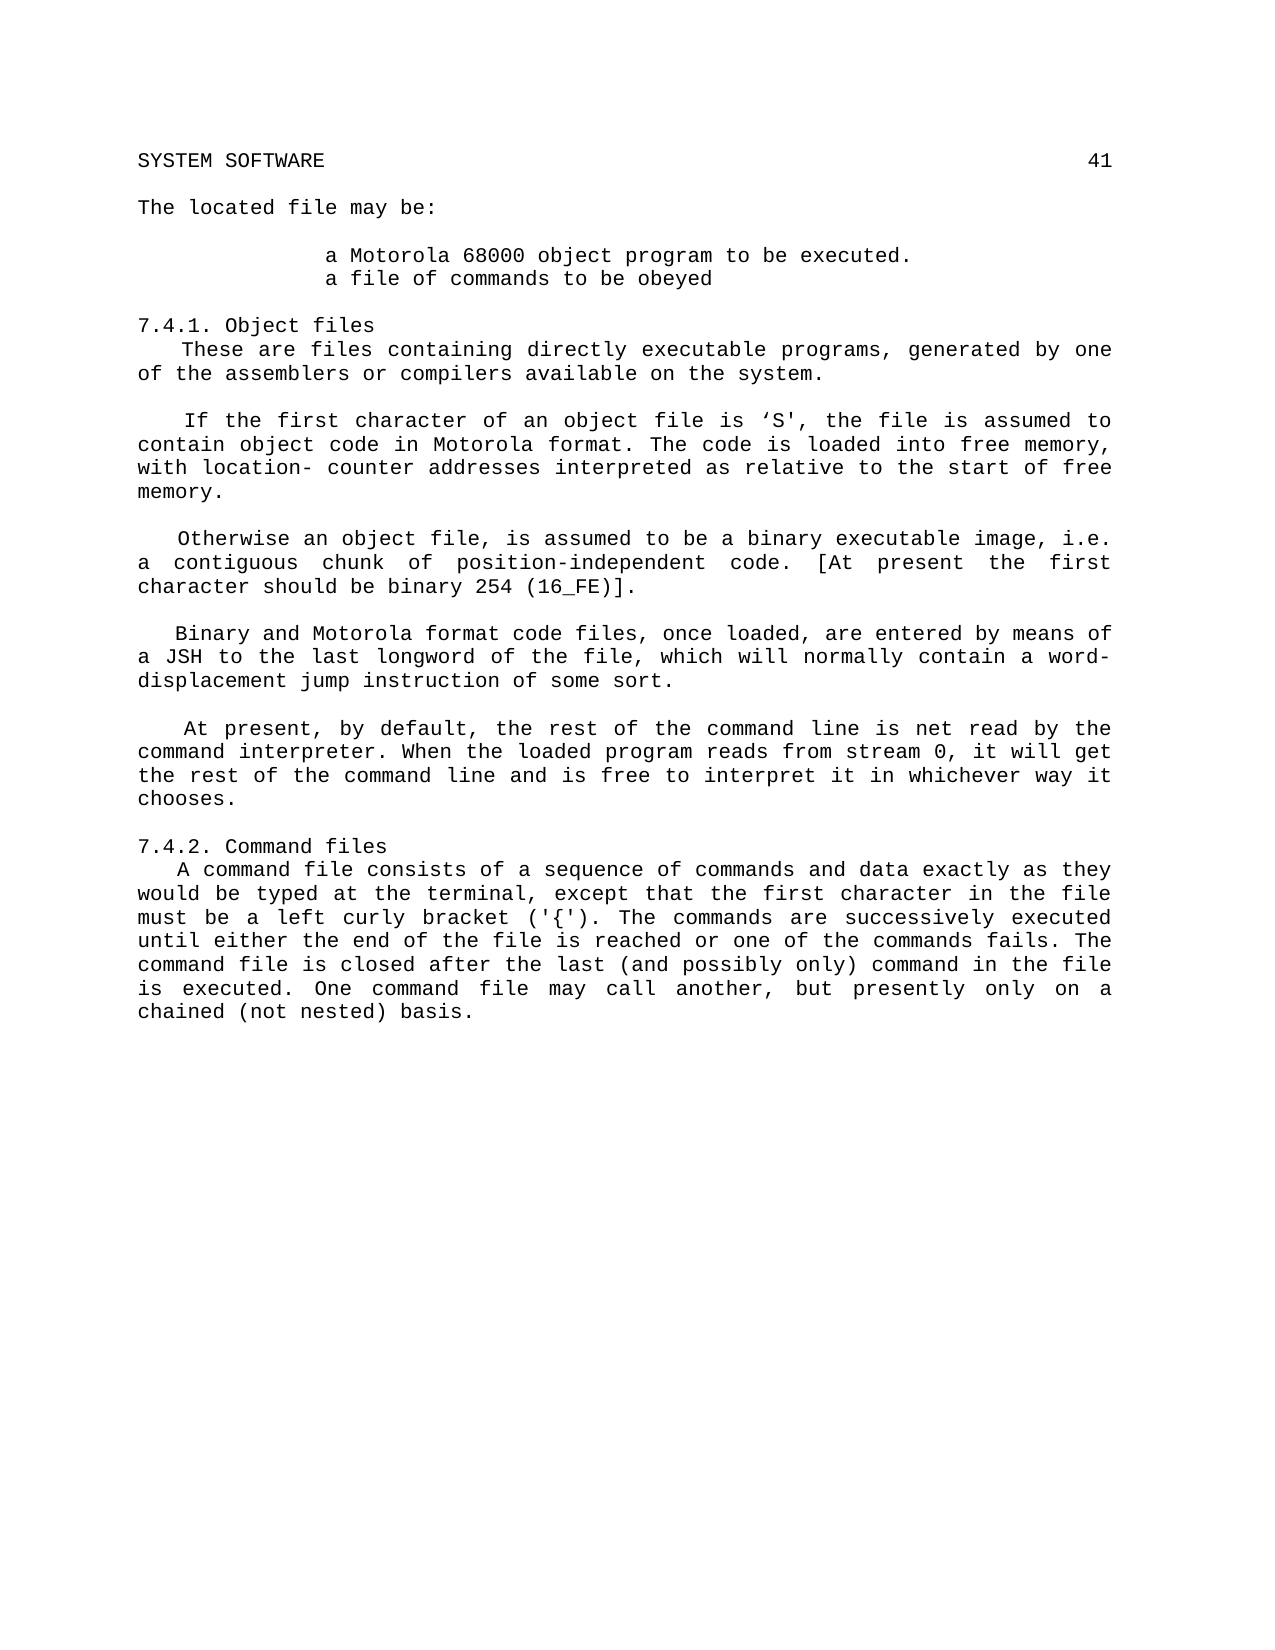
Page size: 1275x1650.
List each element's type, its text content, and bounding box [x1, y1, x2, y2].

text Otherwise an object file, is assumed to be a binary executable image, i.e. a contiguous chunk of position-independent code. [At present the first character should be binary 254 (16_FE)]. [137, 528, 1112, 599]
text a file of commands to be obeyed [137, 268, 1112, 292]
text a Motorola 68000 object program to be executed. [137, 244, 1112, 268]
text At present, by default, the rest of the command line is net read by the command interpreter. When the loaded program reads from stream 0, it will get the rest of the command line and is free to interpret it in whichever way it chooses. [137, 717, 1112, 812]
text If the first character of an object file is ‘S', the file is assumed to contain object code in Motorola format. The code is loaded into free memory, with location- counter addresses interpreted as relative to the start of free memory. [137, 410, 1112, 505]
text Binary and Motorola format code files, once loaded, are entered by means of a JSH to the last longword of the file, which will normally contain a word-displacement jump instruction of some sort. [137, 623, 1112, 694]
text 7.4.1. Object files [137, 316, 1112, 339]
text SYSTEM SOFTWARE 41 [137, 150, 1112, 174]
text 7.4.2. Command files [137, 836, 1112, 859]
text A command file consists of a sequence of commands and data exactly as they would be typed at the terminal, except that the first character in the file must be a left curly bracket ('{'). The commands are successively executed until either the end of the file is reached or one of the commands fails. The command file is closed after the last (and possibly only) command in the file is executed. One command file may call another, but presently only on a chained (not nested) basis. [137, 859, 1112, 1025]
text These are files containing directly executable programs, generated by one of the assemblers or compilers available on the system. [137, 339, 1112, 386]
text The located file may be: [137, 197, 1112, 221]
